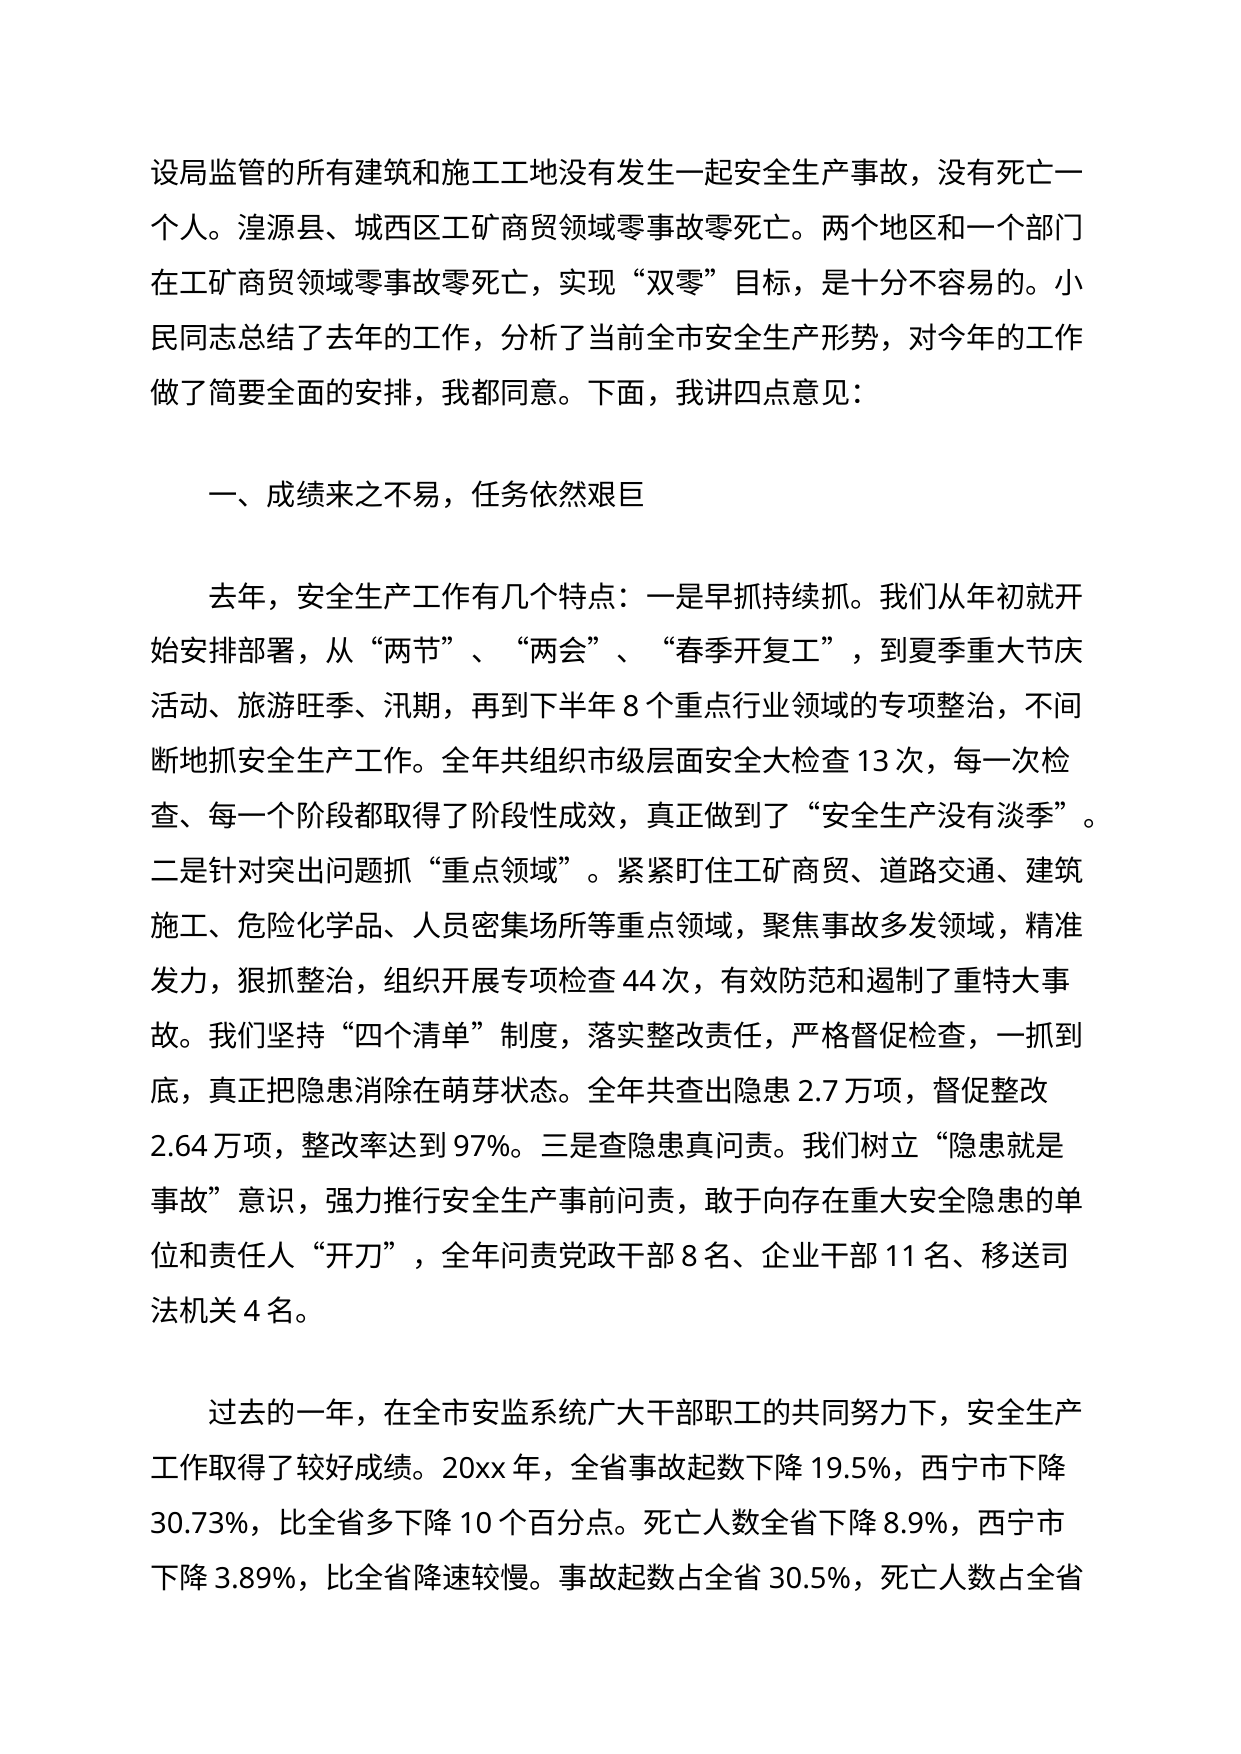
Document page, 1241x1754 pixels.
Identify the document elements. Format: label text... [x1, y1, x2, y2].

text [150, 1389, 1090, 1597]
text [150, 150, 1090, 412]
text 去年，安全生产工作有几个特点：一是早抓持续抓。我们从年初就开始安排部署，从“两节”、“两会”、“春季开复工”，到夏季重大节庆活动、旅游旺季、汛期，再到下半年8个重点行业领域的专项整治，不间断地抓安全生产工作。全年共组织市级层面安全大检查13次，每一次检查、每一个阶段都取得了阶段性成效，真正做到了“安全生产没有淡季”。二是针对突出问题抓“重点领域”。紧紧盯住工矿商贸、道路交通、建筑施工、危险化学品、人员密集场所等重点领域，聚焦事故多发领域，精准发力，狠抓整治，组织开展专项检查44次，有效防范和遏制了重特大事故。我们坚持“四个清单”制度，落实整改责任，严格督促检查，一抓到底，真正把隐患消除在萌芽状态。全年共查出隐患2.7万项，督促整改2.64万项，整改率达到97%。三是查隐患真问责。我们树立“隐患就是事故”意识，强力推行安全生产事前问责，敢于向存在重大安全隐患的单位和责任人“开刀”，全年问责党政干部8名、企业干部11名、移送司法机关4名。 [150, 573, 1090, 1330]
text 一、成绩来之不易，任务依然艰巨 [150, 471, 1090, 514]
